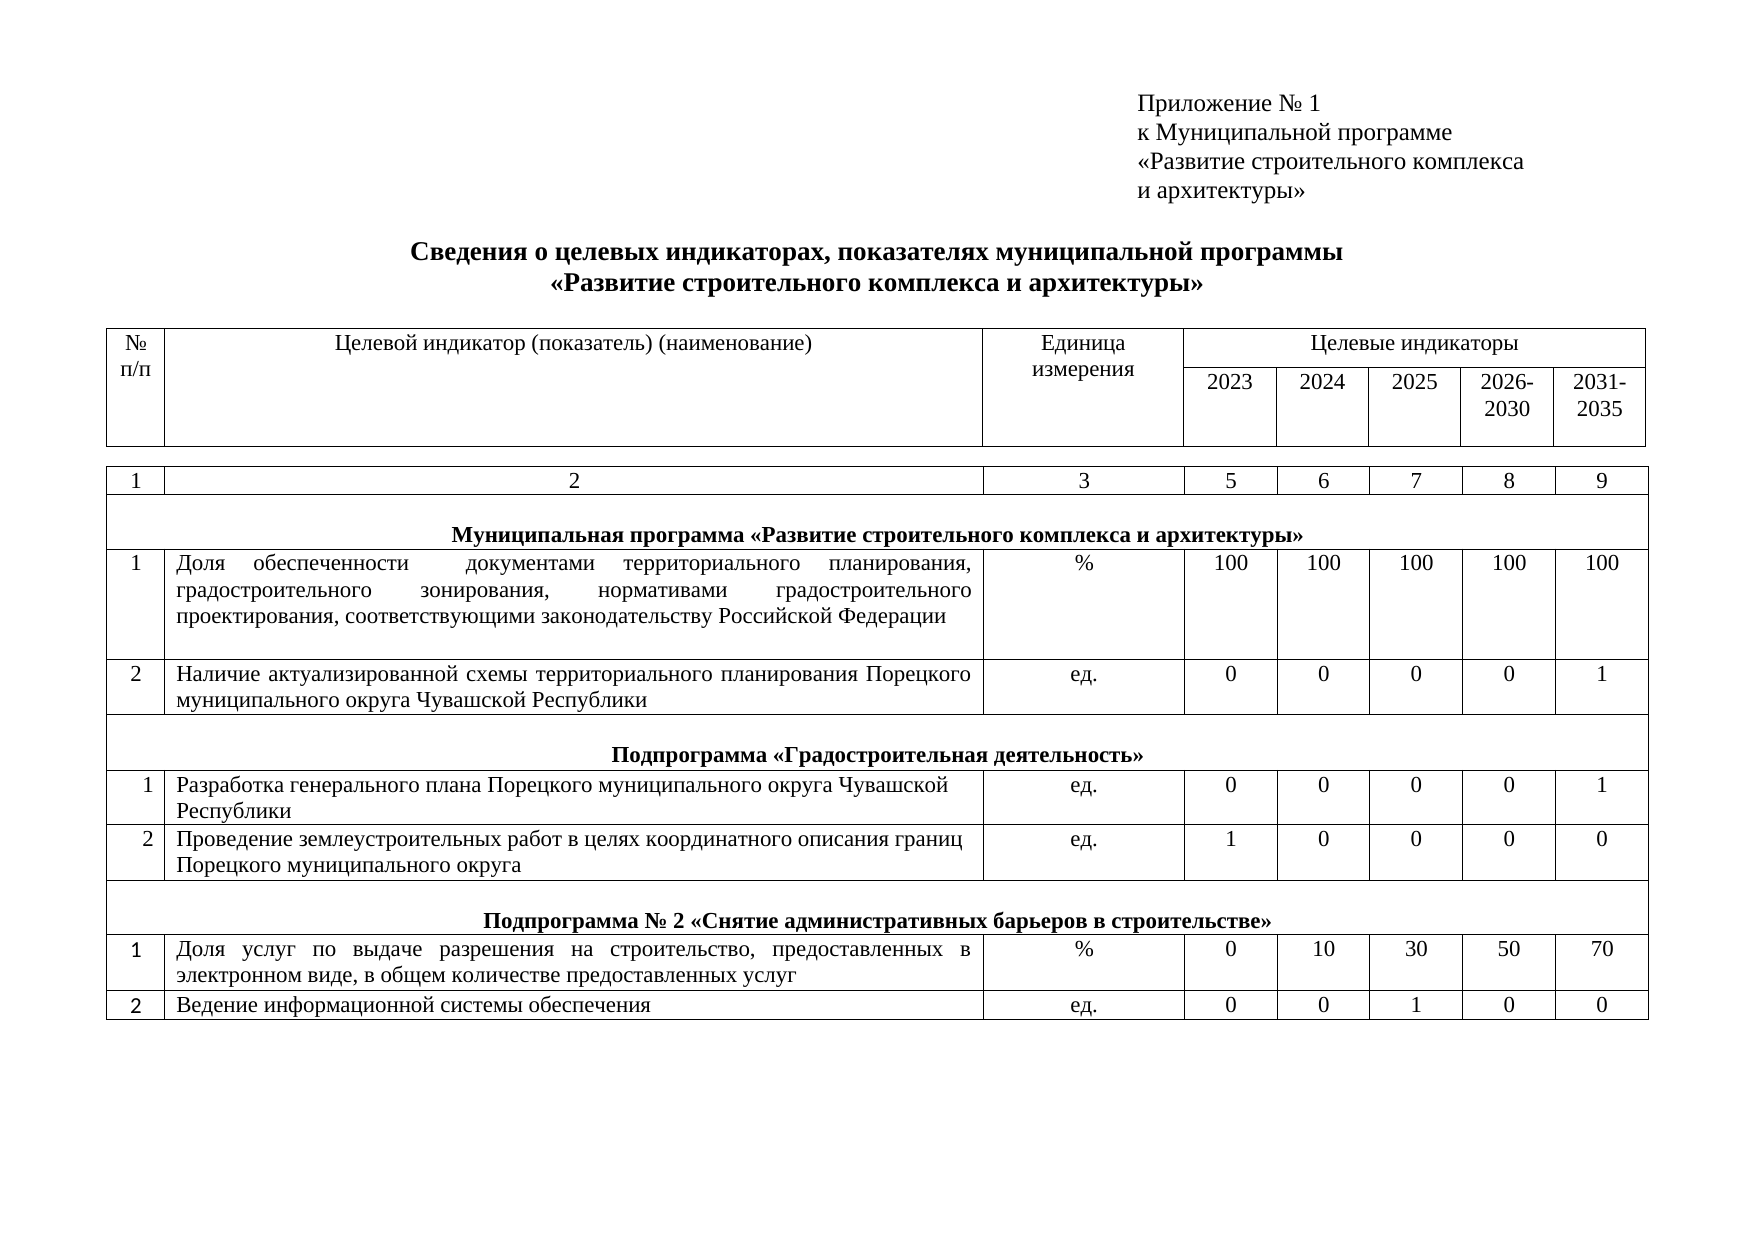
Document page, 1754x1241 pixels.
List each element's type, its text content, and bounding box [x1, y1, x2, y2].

table_cell 50 [1463, 935, 1555, 990]
table_cell 100 [1463, 550, 1555, 659]
table_cell 100 [1278, 550, 1369, 659]
table_cell Подпрограмма «Градостроительная деятельность» [107, 715, 1648, 770]
table_cell 0 [1278, 825, 1369, 880]
table_cell 0 [1278, 991, 1369, 1019]
table_header 5 [1185, 467, 1277, 494]
table_cell Ведение информационной системы обеспечения [165, 991, 983, 1019]
table_cell Наличие актуализированной схемы территориального планирования Порецкого муниципального округа Чувашской Республики [165, 660, 983, 714]
table_cell 0 [1463, 825, 1555, 880]
table_cell 2 [107, 660, 164, 714]
table_cell 1 [107, 935, 164, 990]
table_cell 0 [1556, 825, 1648, 880]
table_cell 2025 [1369, 368, 1460, 446]
text и архитектуры» [1137, 175, 1636, 203]
table_header Единица измерения [983, 329, 1183, 446]
table_cell 2031-2035 [1554, 368, 1645, 446]
table_header 8 [1463, 467, 1555, 494]
table_cell 0 [1556, 991, 1648, 1019]
table_cell 1 [1556, 660, 1648, 714]
table_cell 2023 [1184, 368, 1276, 446]
table_cell Муниципальная программа «Развитие строительного комплекса и архитектуры» [107, 495, 1648, 548]
table_cell 1 [1556, 771, 1648, 823]
table_cell 0 [1185, 991, 1277, 1019]
table_cell Подпрограмма № 2 «Снятие административных барьеров в строительстве» [107, 881, 1648, 934]
table_header 6 [1278, 467, 1369, 494]
table_cell 0 [1370, 825, 1462, 880]
table_cell 100 [1185, 550, 1277, 659]
text Приложение № 1 [1137, 88, 1636, 117]
table_header 7 [1370, 467, 1462, 494]
table_cell ед. [984, 771, 1184, 823]
table_cell ед. [984, 991, 1184, 1019]
table_cell Доля обеспеченности документами территориального планирования, градостроительного зонирования, нормативами градостроительного проектирования, соответствующими законодательству Российской Федерации [165, 550, 983, 659]
table_header 1 [107, 467, 164, 494]
text к Муниципальной программе [1137, 117, 1636, 146]
table_cell 1 [1370, 991, 1462, 1019]
table_cell 2 [107, 991, 164, 1019]
table_cell 0 [1278, 660, 1369, 714]
table_cell 0 [1185, 660, 1277, 714]
table_cell 1 [1185, 825, 1277, 880]
table_cell 10 [1278, 935, 1369, 990]
table_header Целевой индикатор (показатель) (наименование) [165, 329, 982, 446]
table_header № п/п [107, 329, 164, 446]
table_cell 2026-2030 [1461, 368, 1553, 446]
table_cell ед. [984, 660, 1184, 714]
table_cell % [984, 550, 1184, 659]
table_cell % [984, 935, 1184, 990]
table_cell 0 [1463, 660, 1555, 714]
table_cell 0 [1185, 935, 1277, 990]
table_cell Проведение землеустроительных работ в целях координатного описания границ Порецкого муниципального округа [165, 825, 983, 880]
table_header Целевые индикаторы [1184, 329, 1645, 367]
table_cell 100 [1556, 550, 1648, 659]
table_cell 0 [1370, 660, 1462, 714]
table_cell 0 [1370, 771, 1462, 823]
table_cell 2 [107, 825, 164, 880]
table_cell Доля услуг по выдаче разрешения на строительство, предоставленных в электронном виде, в общем количестве предоставленных услуг [165, 935, 983, 990]
table_cell 0 [1185, 771, 1277, 823]
table_cell ед. [984, 825, 1184, 880]
table_cell 0 [1278, 771, 1369, 823]
table_cell Разработка генерального плана Порецкого муниципального округа Чувашской Республики [165, 771, 983, 823]
table_cell 0 [1463, 771, 1555, 823]
title «Развитие строительного комплекса и архитектуры» [118, 266, 1636, 297]
table_header 2 [165, 467, 983, 494]
title Сведения о целевых индикаторах, показателях муниципальной программы [118, 235, 1636, 266]
table_header 9 [1556, 467, 1648, 494]
table_cell 1 [107, 771, 164, 823]
table_cell 1 [107, 550, 164, 659]
table_cell 2024 [1277, 368, 1368, 446]
table_cell 100 [1370, 550, 1462, 659]
table_cell 0 [1463, 991, 1555, 1019]
text «Развитие строительного комплекса [1137, 146, 1636, 175]
table_cell 70 [1556, 935, 1648, 990]
table_cell 30 [1370, 935, 1462, 990]
table_header 3 [984, 467, 1184, 494]
